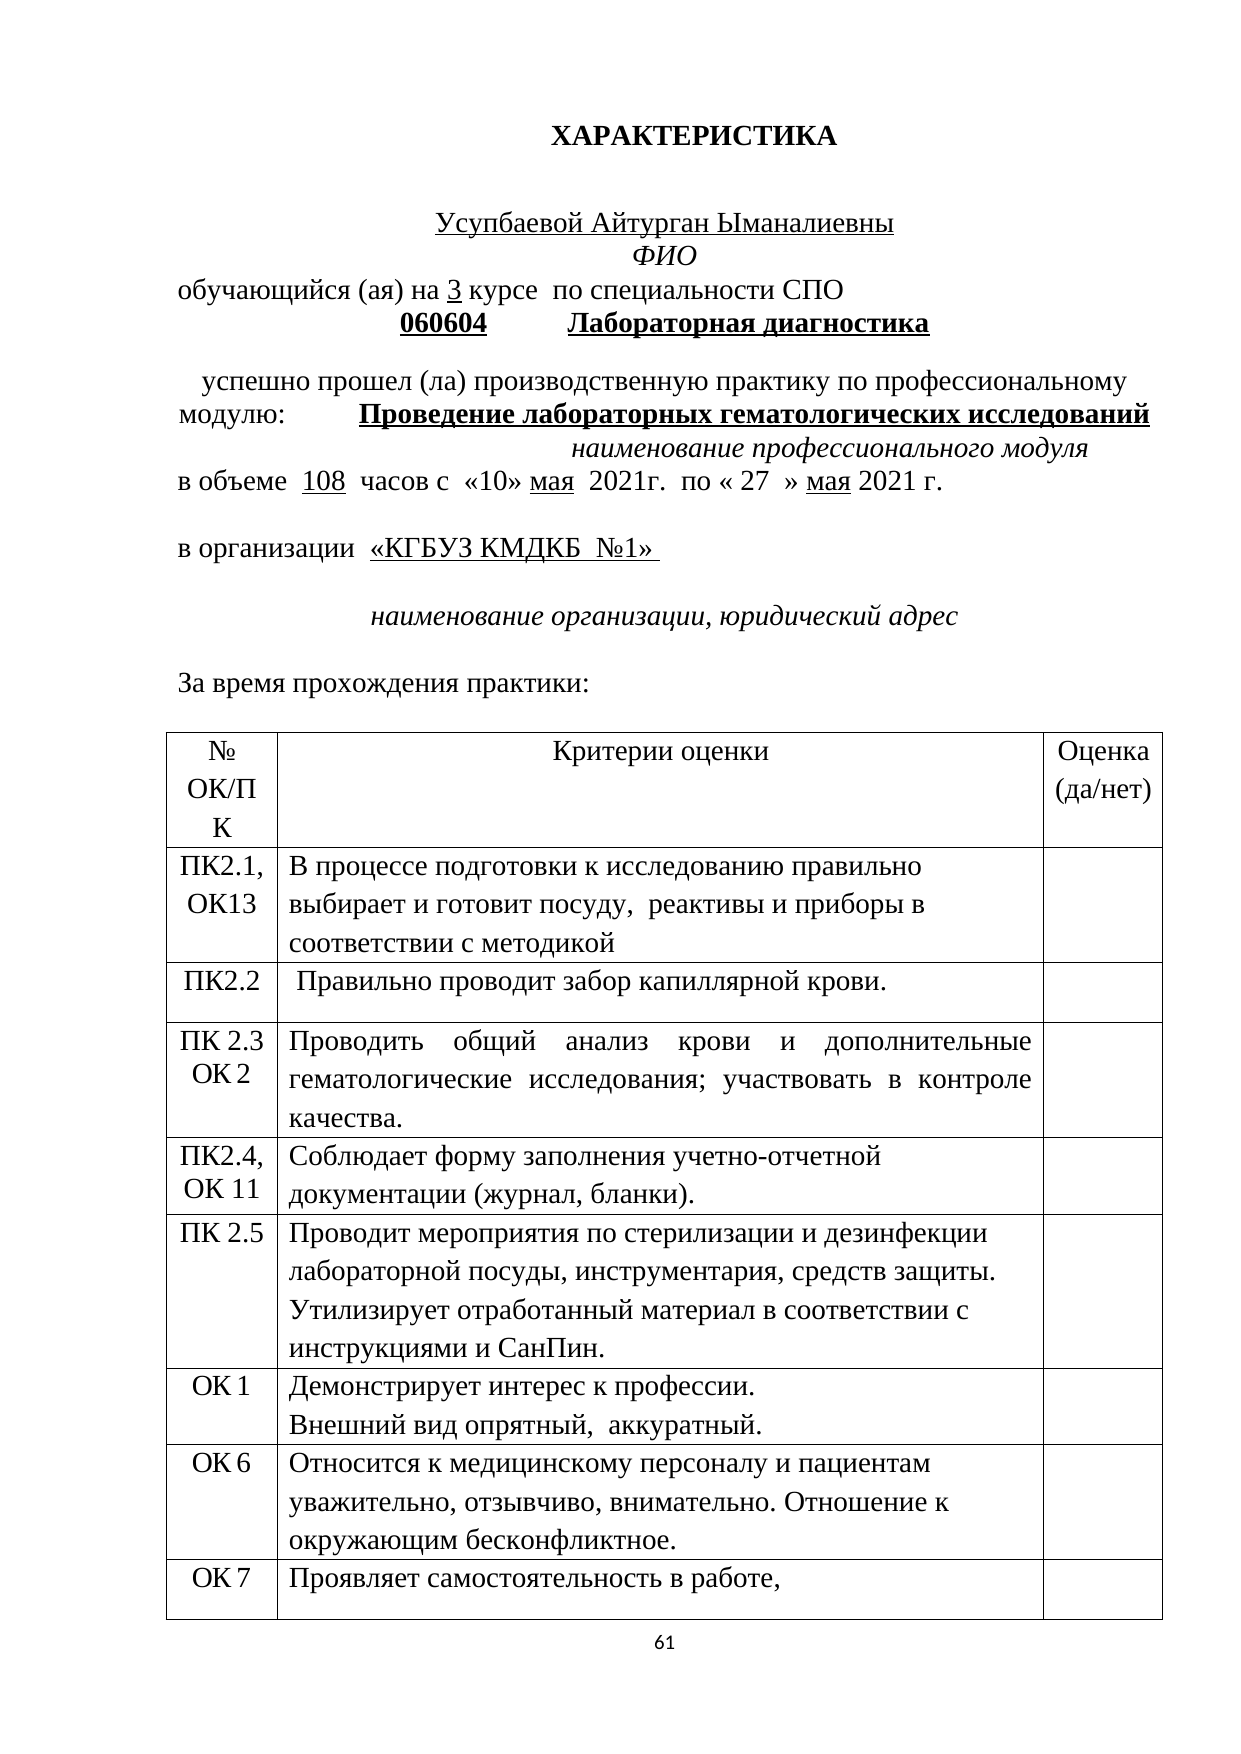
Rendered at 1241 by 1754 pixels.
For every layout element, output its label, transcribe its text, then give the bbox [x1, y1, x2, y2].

table_cell [1044, 1138, 1162, 1214]
table_cell ОК 6 [167, 1445, 277, 1559]
table_cell Правильно проводит забор капиллярной крови. [278, 963, 1043, 1022]
table_header Критерии оценки [278, 733, 1043, 847]
text Усупбаевой Айтурган Ыманалиевны [177, 205, 1152, 238]
table_cell ПК2.2 [167, 963, 277, 1022]
table_cell Демонстрирует интерес к профессии. Внешний вид опрятный, аккуратный. [278, 1369, 1043, 1444]
table_cell ОК 1 [167, 1369, 277, 1444]
table_cell Относится к медицинскому персоналу и пациентам уважительно, отзывчиво, внимательно. Отношение к окружающим бесконфликтное. [278, 1445, 1043, 1559]
text ФИО [177, 238, 1152, 272]
text наименование организации, юридический адрес [177, 598, 1152, 631]
table_cell ПК 2.3 ОК 2 [167, 1023, 277, 1137]
table_header № ОК/ПК [167, 733, 277, 847]
table_cell [1044, 1445, 1162, 1559]
table_cell Проводить общий анализ крови и дополнительные гематологические исследования; участвовать в контроле качества. [278, 1023, 1043, 1137]
table_cell [1044, 1215, 1162, 1367]
text 060604 Лабораторная диагностика [177, 305, 1152, 339]
table_cell [1044, 1560, 1162, 1619]
table_cell ОК 7 [167, 1560, 277, 1619]
table_cell Проводит мероприятия по стерилизации и дезинфекции лабораторной посуды, инструментария, средств защиты. Утилизирует отработанный материал в соответствии с инструкциями и СанПин. [278, 1215, 1043, 1367]
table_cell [278, 1560, 1043, 1619]
text За время прохождения практики: [177, 665, 1152, 698]
table_cell В процессе подготовки к исследованию правильно выбирает и готовит посуду, реактивы и приборы в соответствии с методикой [278, 848, 1043, 962]
table_cell ПК2.4, ОК 11 [167, 1138, 277, 1214]
text успешно прошел (ла) производственную практику по профессиональному модулю: Проведение лабораторных гематологических исследований [177, 363, 1152, 430]
table_cell [1044, 1023, 1162, 1137]
text в объеме 108 часов с «10» мая 2021г. по « 27 » мая 2021 г. в организации «КГБУЗ КМДКБ №1» [177, 463, 1152, 564]
subtitle ХАРАКТЕРИСТИКА [177, 118, 1152, 152]
text обучающийся (ая) на 3 курсе по специальности СПО [177, 272, 1152, 305]
table_header Оценка (да/нет) [1044, 733, 1162, 847]
table_cell [1044, 1369, 1162, 1444]
table_cell ПК2.1, ОК13 [167, 848, 277, 962]
table_cell [1044, 963, 1162, 1022]
table_cell Соблюдает форму заполнения учетно-отчетной документации (журнал, бланки). [278, 1138, 1043, 1214]
table_cell [1044, 848, 1162, 962]
text наименование профессионального модуля [177, 430, 1152, 463]
table_cell ПК 2.5 [167, 1215, 277, 1367]
